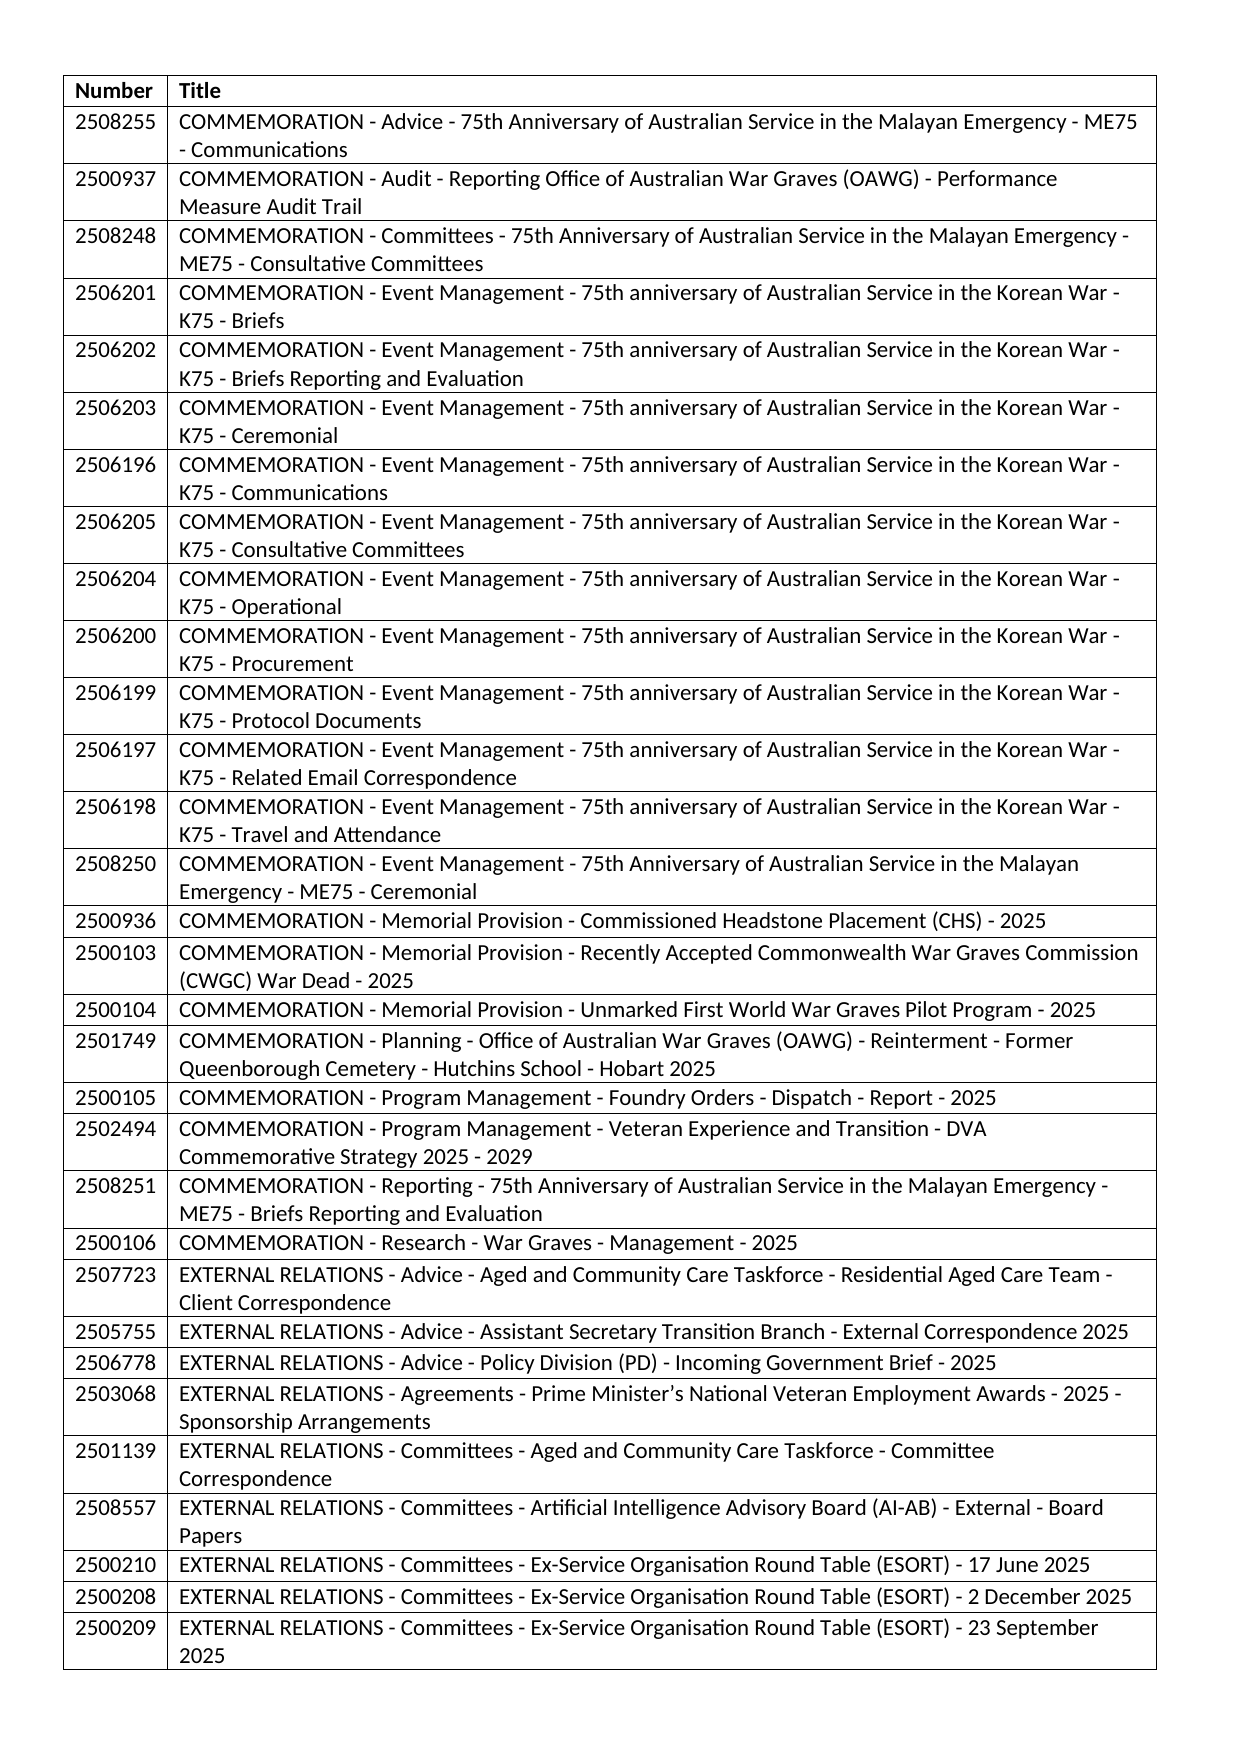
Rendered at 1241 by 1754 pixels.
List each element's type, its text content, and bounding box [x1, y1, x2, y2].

table_cell 2500106 [64, 1229, 167, 1259]
table_cell 2502494 [64, 1114, 167, 1170]
table_cell COMMEMORATION - Event Management - 75th anniversary of Australian Service in the Korean War - K75 - Related Email Correspondence [168, 735, 1156, 791]
table_cell 2500210 [64, 1551, 167, 1581]
table_cell COMMEMORATION - Event Management - 75th anniversary of Australian Service in the Korean War - K75 - Ceremonial [168, 393, 1156, 449]
table_cell 2501749 [64, 1026, 167, 1082]
table_cell 2505755 [64, 1317, 167, 1347]
table_cell EXTERNAL RELATIONS - Advice - Assistant Secretary Transition Branch - External Correspondence 2025 [168, 1317, 1156, 1347]
table_cell COMMEMORATION - Program Management - Foundry Orders - Dispatch - Report - 2025 [168, 1083, 1156, 1113]
table_cell COMMEMORATION - Event Management - 75th anniversary of Australian Service in the Korean War - K75 - Briefs Reporting and Evaluation [168, 336, 1156, 392]
table_cell COMMEMORATION - Memorial Provision - Unmarked First World War Graves Pilot Program - 2025 [168, 995, 1156, 1025]
table_cell 2506201 [64, 279, 167, 334]
table_cell 2501139 [64, 1436, 167, 1492]
table_cell 2508255 [64, 107, 167, 163]
table_cell 2503068 [64, 1379, 167, 1435]
table_cell 2506202 [64, 336, 167, 392]
table_cell 2500209 [64, 1613, 167, 1669]
table_cell COMMEMORATION - Research - War Graves - Management - 2025 [168, 1229, 1156, 1259]
table_cell 2508557 [64, 1494, 167, 1549]
table_cell COMMEMORATION - Event Management - 75th Anniversary of Australian Service in the Malayan Emergency - ME75 - Ceremonial [168, 849, 1156, 905]
table_cell COMMEMORATION - Memorial Provision - Commissioned Headstone Placement (CHS) - 2025 [168, 906, 1156, 937]
table_cell EXTERNAL RELATIONS - Committees - Aged and Community Care Taskforce - Committee Correspondence [168, 1436, 1156, 1492]
table_cell 2506204 [64, 564, 167, 620]
table_cell EXTERNAL RELATIONS - Committees - Ex-Service Organisation Round Table (ESORT) - 2 December 2025 [168, 1582, 1156, 1612]
table_cell 2508251 [64, 1171, 167, 1227]
table_cell EXTERNAL RELATIONS - Committees - Artificial Intelligence Advisory Board (AI-AB) - External - Board Papers [168, 1494, 1156, 1549]
table_cell COMMEMORATION - Memorial Provision - Recently Accepted Commonwealth War Graves Commission (CWGC) War Dead - 2025 [168, 938, 1156, 994]
table_header Number [64, 76, 167, 106]
table_cell 2500103 [64, 938, 167, 994]
table_cell EXTERNAL RELATIONS - Committees - Ex-Service Organisation Round Table (ESORT) - 17 June 2025 [168, 1551, 1156, 1581]
table_cell COMMEMORATION - Event Management - 75th anniversary of Australian Service in the Korean War - K75 - Protocol Documents [168, 678, 1156, 734]
table_cell COMMEMORATION - Event Management - 75th anniversary of Australian Service in the Korean War - K75 - Briefs [168, 279, 1156, 334]
table_cell COMMEMORATION - Committees - 75th Anniversary of Australian Service in the Malayan Emergency - ME75 - Consultative Committees [168, 221, 1156, 277]
table_cell EXTERNAL RELATIONS - Advice - Aged and Community Care Taskforce - Residential Aged Care Team - Client Correspondence [168, 1260, 1156, 1316]
table_cell COMMEMORATION - Reporting - 75th Anniversary of Australian Service in the Malayan Emergency - ME75 - Briefs Reporting and Evaluation [168, 1171, 1156, 1227]
table_cell 2507723 [64, 1260, 167, 1316]
table_cell 2500208 [64, 1582, 167, 1612]
table_cell 2506778 [64, 1348, 167, 1378]
table_cell COMMEMORATION - Event Management - 75th anniversary of Australian Service in the Korean War - K75 - Communications [168, 450, 1156, 506]
table_cell 2506197 [64, 735, 167, 791]
table_cell 2506198 [64, 792, 167, 848]
table_cell COMMEMORATION - Event Management - 75th anniversary of Australian Service in the Korean War - K75 - Consultative Committees [168, 507, 1156, 563]
table_cell 2506205 [64, 507, 167, 563]
table_cell EXTERNAL RELATIONS - Committees - Ex-Service Organisation Round Table (ESORT) - 23 September 2025 [168, 1613, 1156, 1669]
table_cell 2508250 [64, 849, 167, 905]
table_cell EXTERNAL RELATIONS - Advice - Policy Division (PD) - Incoming Government Brief - 2025 [168, 1348, 1156, 1378]
table_cell 2500104 [64, 995, 167, 1025]
table_cell COMMEMORATION - Planning - Office of Australian War Graves (OAWG) - Reinterment - Former Queenborough Cemetery - Hutchins School - Hobart 2025 [168, 1026, 1156, 1082]
table_cell 2500936 [64, 906, 167, 937]
table_cell COMMEMORATION - Event Management - 75th anniversary of Australian Service in the Korean War - K75 - Operational [168, 564, 1156, 620]
table_cell COMMEMORATION - Event Management - 75th anniversary of Australian Service in the Korean War - K75 - Procurement [168, 621, 1156, 677]
table_cell COMMEMORATION - Event Management - 75th anniversary of Australian Service in the Korean War - K75 - Travel and Attendance [168, 792, 1156, 848]
table_cell 2508248 [64, 221, 167, 277]
table_cell 2500105 [64, 1083, 167, 1113]
table_cell 2506199 [64, 678, 167, 734]
table_cell 2500937 [64, 164, 167, 220]
table_cell 2506196 [64, 450, 167, 506]
table_cell 2506203 [64, 393, 167, 449]
table_cell COMMEMORATION - Program Management - Veteran Experience and Transition - DVA Commemorative Strategy 2025 - 2029 [168, 1114, 1156, 1170]
table_cell EXTERNAL RELATIONS - Agreements - Prime Minister’s National Veteran Employment Awards - 2025 - Sponsorship Arrangements [168, 1379, 1156, 1435]
table_cell COMMEMORATION - Audit - Reporting Office of Australian War Graves (OAWG) - Performance Measure Audit Trail [168, 164, 1156, 220]
table_header Title [168, 76, 1156, 106]
table_cell COMMEMORATION - Advice - 75th Anniversary of Australian Service in the Malayan Emergency - ME75 - Communications [168, 107, 1156, 163]
table_cell 2506200 [64, 621, 167, 677]
